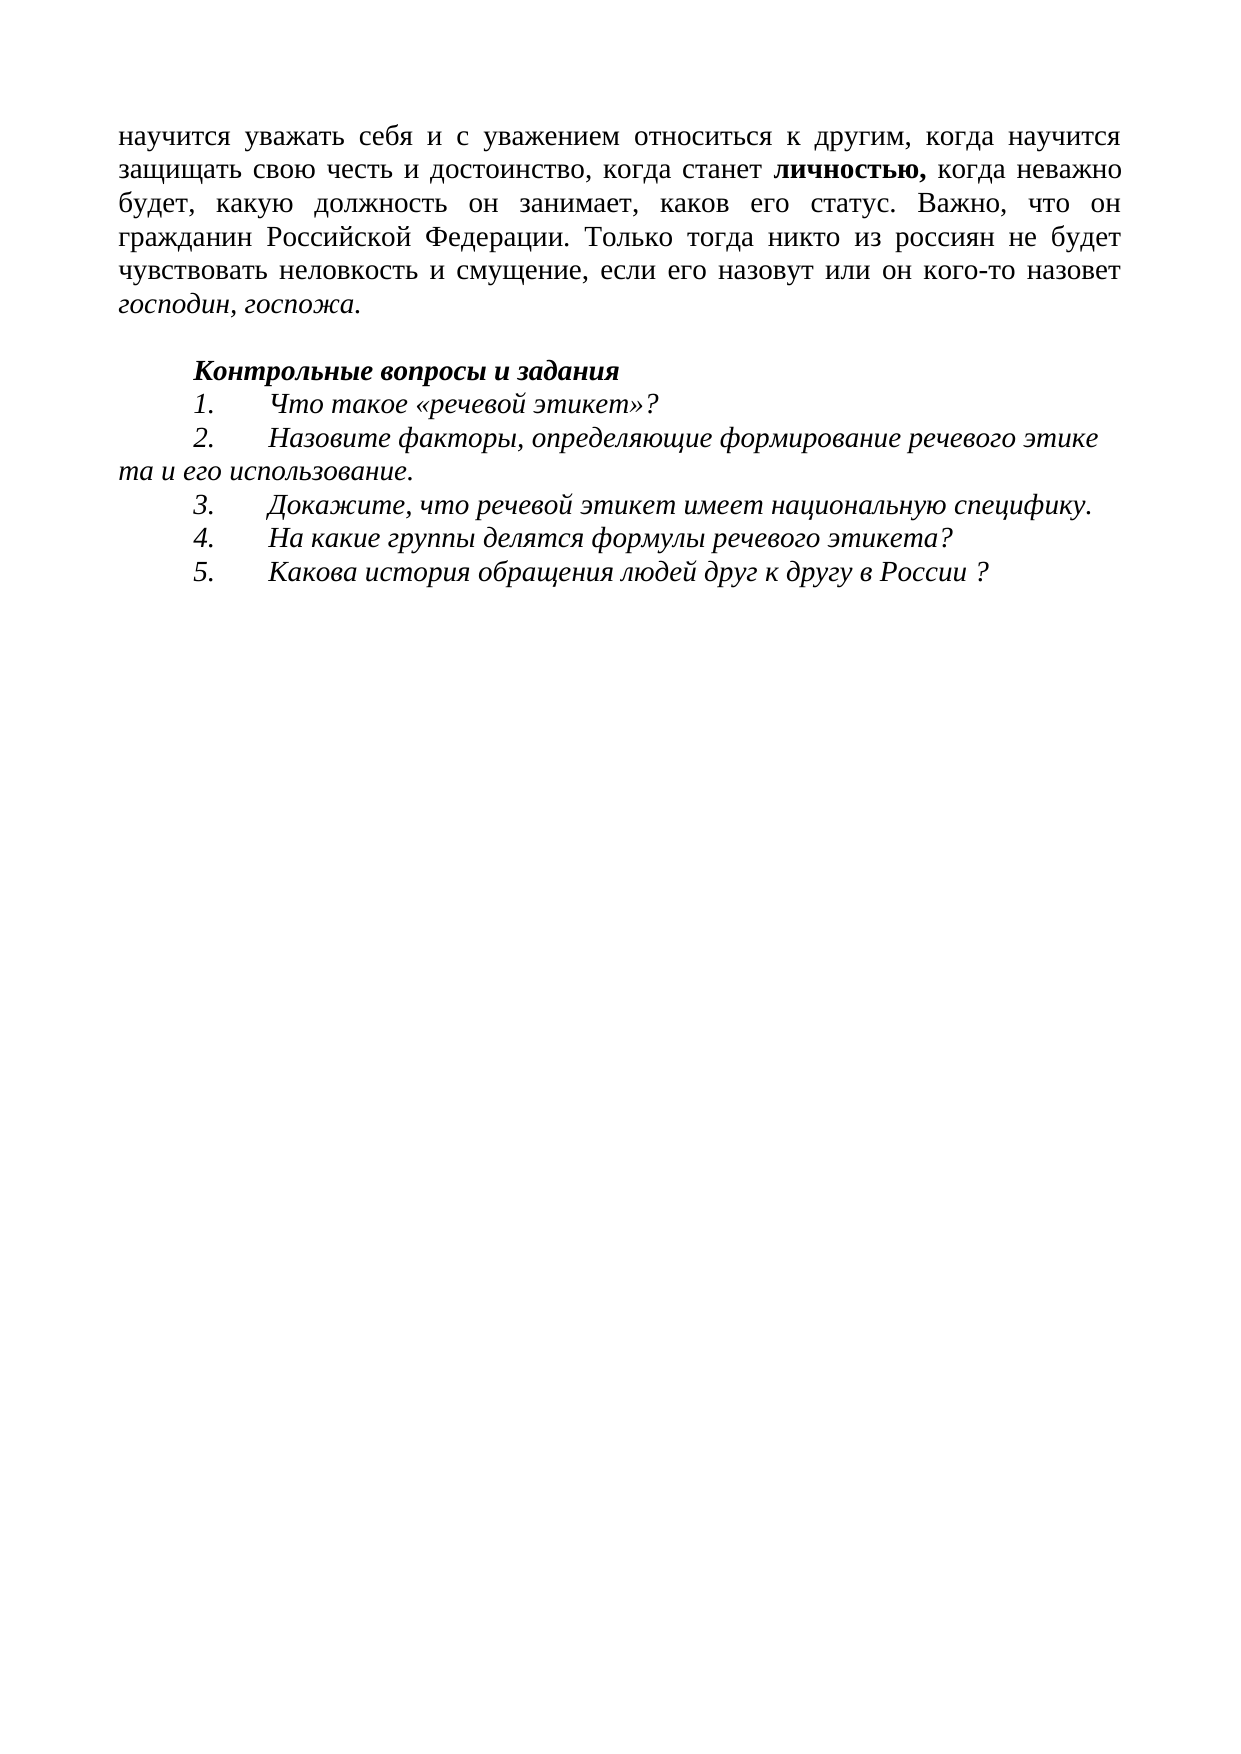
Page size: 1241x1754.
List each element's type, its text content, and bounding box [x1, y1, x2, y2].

list Что такое «речевой этикет»? [118, 386, 1122, 420]
list Докажите, что речевой этикет имеет национальную специфику. [118, 487, 1122, 521]
text Контрольные вопросы и задания [118, 353, 1122, 386]
list Какова история обращения людей друг к другу в России ? [118, 554, 1122, 588]
list Назовите факторы, определяющие формирование речевого этике та и его использование. [118, 420, 1122, 487]
list На какие группы делятся формулы речевого этикета? [118, 521, 1122, 554]
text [118, 118, 1122, 319]
